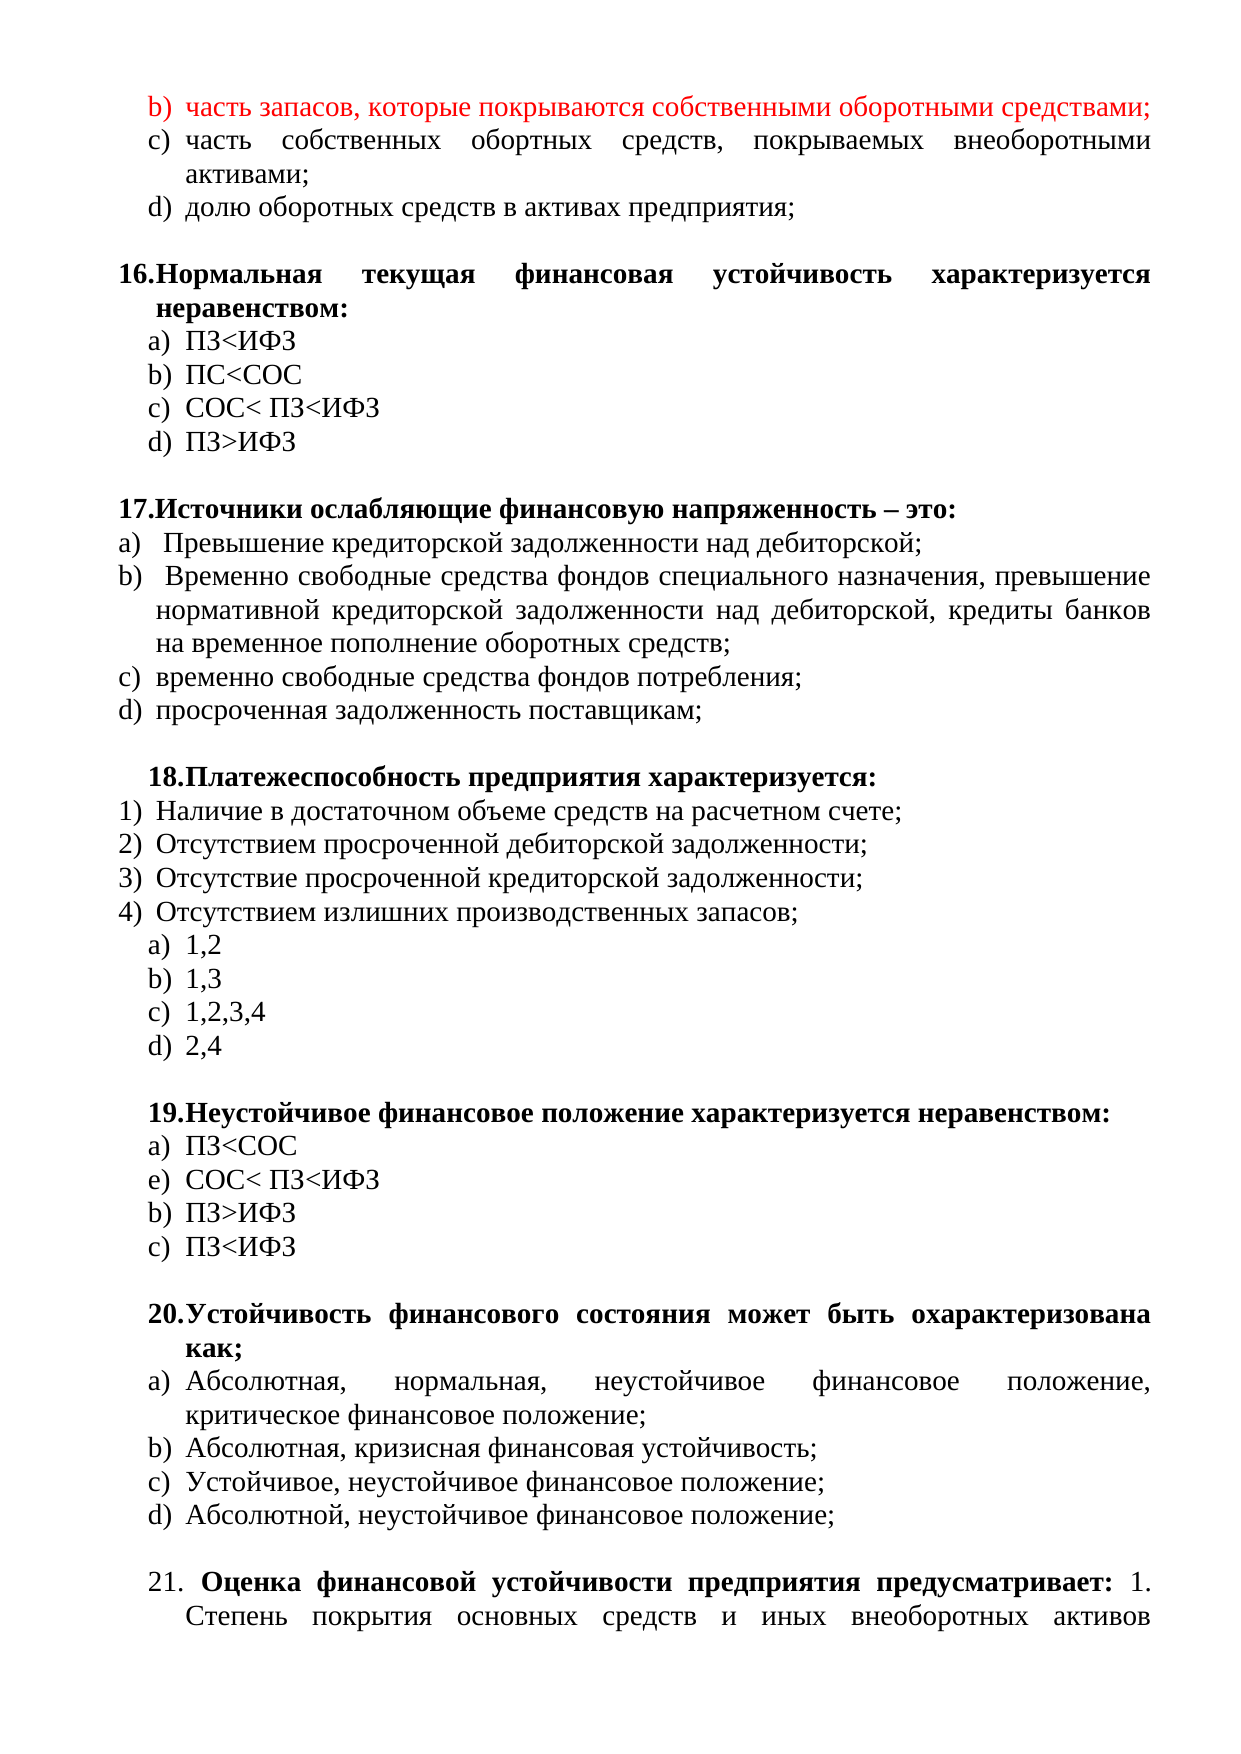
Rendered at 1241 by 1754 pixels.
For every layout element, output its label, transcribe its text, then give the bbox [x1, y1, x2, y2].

list Платежеспособность предприятия характеризуется: [148, 759, 1152, 793]
list временно свободные средства фондов потребления; [118, 659, 1152, 692]
list Превышение кредиторской задолженности над дебиторской; [118, 525, 1152, 558]
text 17.Источники ослабляющие финансовую напряженность – это: [118, 491, 1152, 525]
list Отсутствие просроченной кредиторской задолженности; [118, 860, 1152, 894]
list Абсолютной, неустойчивое финансовое положение; [148, 1497, 1152, 1531]
list ПЗ<ИФЗ [148, 323, 1152, 357]
list СОС< ПЗ<ИФЗ [148, 1162, 1152, 1196]
list часть запасов, которые покрываются собственными оборотными средствами; [148, 89, 1152, 122]
list Наличие в достаточном объеме средств на расчетном счете; [118, 793, 1152, 827]
list долю оборотных средств в активах предприятия; [148, 189, 1152, 223]
list ПС<СОС [148, 357, 1152, 391]
list просроченная задолженность поставщикам; [118, 692, 1152, 726]
list Устойчивость финансового состояния может быть охарактеризована как; [148, 1296, 1152, 1363]
list Неустойчивое финансовое положение характеризуется неравенством: [148, 1095, 1152, 1128]
list 2,4 [148, 1028, 1152, 1061]
list Отсутствием излишних производственных запасов; [118, 894, 1152, 927]
list Устойчивое, неустойчивое финансовое положение; [148, 1464, 1152, 1497]
list СОС< ПЗ<ИФЗ [148, 391, 1152, 424]
list Абсолютная, нормальная, неустойчивое финансовое положение, критическое финансовое положение; [148, 1363, 1152, 1430]
list ПЗ<СОС [148, 1128, 1152, 1162]
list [148, 1564, 1152, 1632]
list Абсолютная, кризисная финансовая устойчивость; [148, 1430, 1152, 1464]
list ПЗ>ИФЗ [148, 1196, 1152, 1229]
list ПЗ>ИФЗ [148, 424, 1152, 458]
list ПЗ<ИФЗ [148, 1229, 1152, 1263]
list 1,2,3,4 [148, 994, 1152, 1028]
list 1,3 [148, 961, 1152, 994]
list Отсутствием просроченной дебиторской задолженности; [118, 827, 1152, 860]
list 1,2 [148, 927, 1152, 961]
list Нормальная текущая финансовая устойчивость характеризуется неравенством: [118, 256, 1152, 323]
list Временно свободные средства фондов специального назначения, превышение нормативной кредиторской задолженности над дебиторской, кредиты банков на временное пополнение оборотных средств; [118, 558, 1152, 659]
list часть собственных обортных средств, покрываемых внеоборотными активами; [148, 122, 1152, 189]
